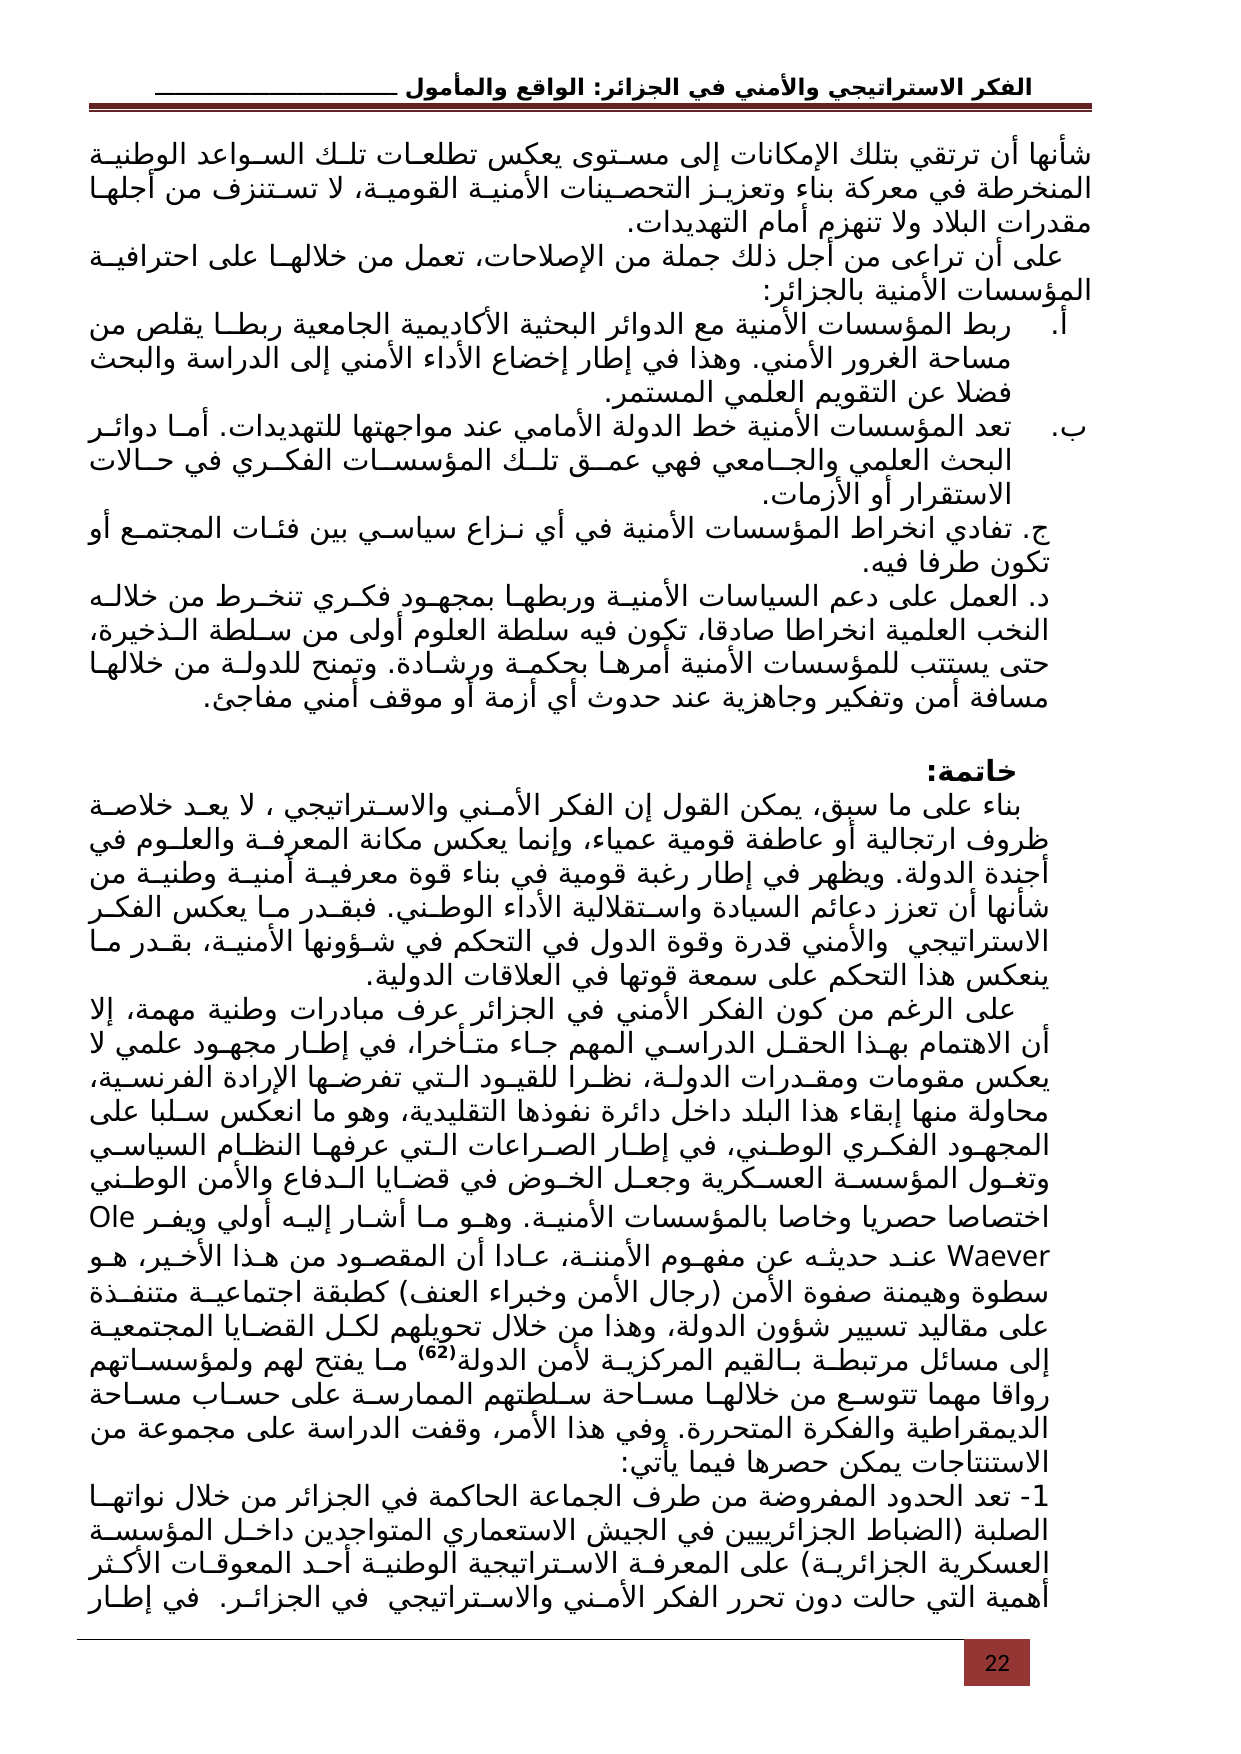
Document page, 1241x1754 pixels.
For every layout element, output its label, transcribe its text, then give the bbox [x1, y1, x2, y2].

list تعد المؤسسات الأمنية خط الدولة الأمامي عند مواجهتها للتهديدات. أما دوائر البحث العلمي والجامعي فهي عمق تلك المؤسسات الفكري في حالات الاستقرار أو الأزمات. [89, 409, 1050, 511]
text على أن تراعى من أجل ذلك جملة من الإصلاحات، تعمل من خلالها على احترافية المؤسسات الأمنية بالجزائر: [89, 239, 1092, 307]
list ربط المؤسسات الأمنية مع الدوائر البحثية الأكاديمية الجامعية ربطا يقلص من مساحة الغرور الأمني. وهذا في إطار إخضاع الأداء الأمني إلى الدراسة والبحث فضلا عن التقويم العلمي المستمر. [89, 307, 1050, 409]
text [89, 137, 1092, 239]
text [89, 1479, 1050, 1615]
text على الرغم من كون الفكر الأمني في الجزائر عرف مبادرات وطنية مهمة، إلا أن الاهتمام بهذا الحقل الدراسي المهم جاء متأخرا، في إطار مجهود علمي لا يعكس مقومات ومقدرات الدولة، نظرا للقيود التي تفرضها الإرادة الفرنسية، محاولة منها إبقاء هذا البلد داخل دائرة نفوذها التقليدية، وهو ما انعكس سلبا على المجهود الفكري الوطني، في إطار الصراعات التي عرفها النظام السياسي وتغول المؤسسة العسكرية وجعل الخوض في قضايا الدفاع والأمن الوطني اختصاصا حصريا وخاصا بالمؤسسات الأمنية. وهو ما أشار إليه أولي ويفر Ole Waever عند حديثه عن مفهوم الأمننة، عادا أن المقصود من هذا الأخير، هو سطوة وهيمنة صفوة الأمن (رجال الأمن وخبراء العنف) كطبقة اجتماعية متنفذة على مقاليد تسيير شؤون الدولة، وهذا من خلال تحويلهم لكل القضايا المجتمعية إلى مسائل مرتبطة بالقيم المركزية لأمن الدولة(62) ما يفتح لهم ولمؤسساتهم رواقا مهما تتوسع من خلالها مساحة سلطتهم الممارسة على حساب مساحة الديمقراطية والفكرة المتحررة. وفي هذا الأمر، وقفت الدراسة على مجموعة من الاستنتاجات يمكن حصرها فيما يأتي: [89, 992, 1050, 1479]
text بناء على ما سبق، يمكن القول إن الفكر الأمني والاستراتيجي ، لا يعد خلاصة ظروف ارتجالية أو عاطفة قومية عمياء، وإنما يعكس مكانة المعرفة والعلوم في أجندة الدولة. ويظهر في إطار رغبة قومية في بناء قوة معرفية أمنية وطنية من شأنها أن تعزز دعائم السيادة واستقلالية الأداء الوطني. فبقدر ما يعكس الفكر الاستراتيجي والأمني قدرة وقوة الدول في التحكم في شؤونها الأمنية، بقدر ما ينعكس هذا التحكم على سمعة قوتها في العلاقات الدولية. [89, 788, 1050, 992]
text ج. تفادي انخراط المؤسسات الأمنية في أي نزاع سياسي بين فئات المجتمع أو تكون طرفا فيه. [89, 511, 1050, 579]
text خاتمة: [89, 754, 1092, 788]
text د. العمل على دعم السياسات الأمنية وربطها بمجهود فكري تنخرط من خلاله النخب العلمية انخراطا صادقا، تكون فيه سلطة العلوم أولى من سلطة الذخيرة، حتى يستتب للمؤسسات الأمنية أمرها بحكمة ورشادة. وتمنح للدولة من خلالها مسافة أمن وتفكير وجاهزية عند حدوث أي أزمة أو موقف أمني مفاجئ. [89, 579, 1050, 715]
